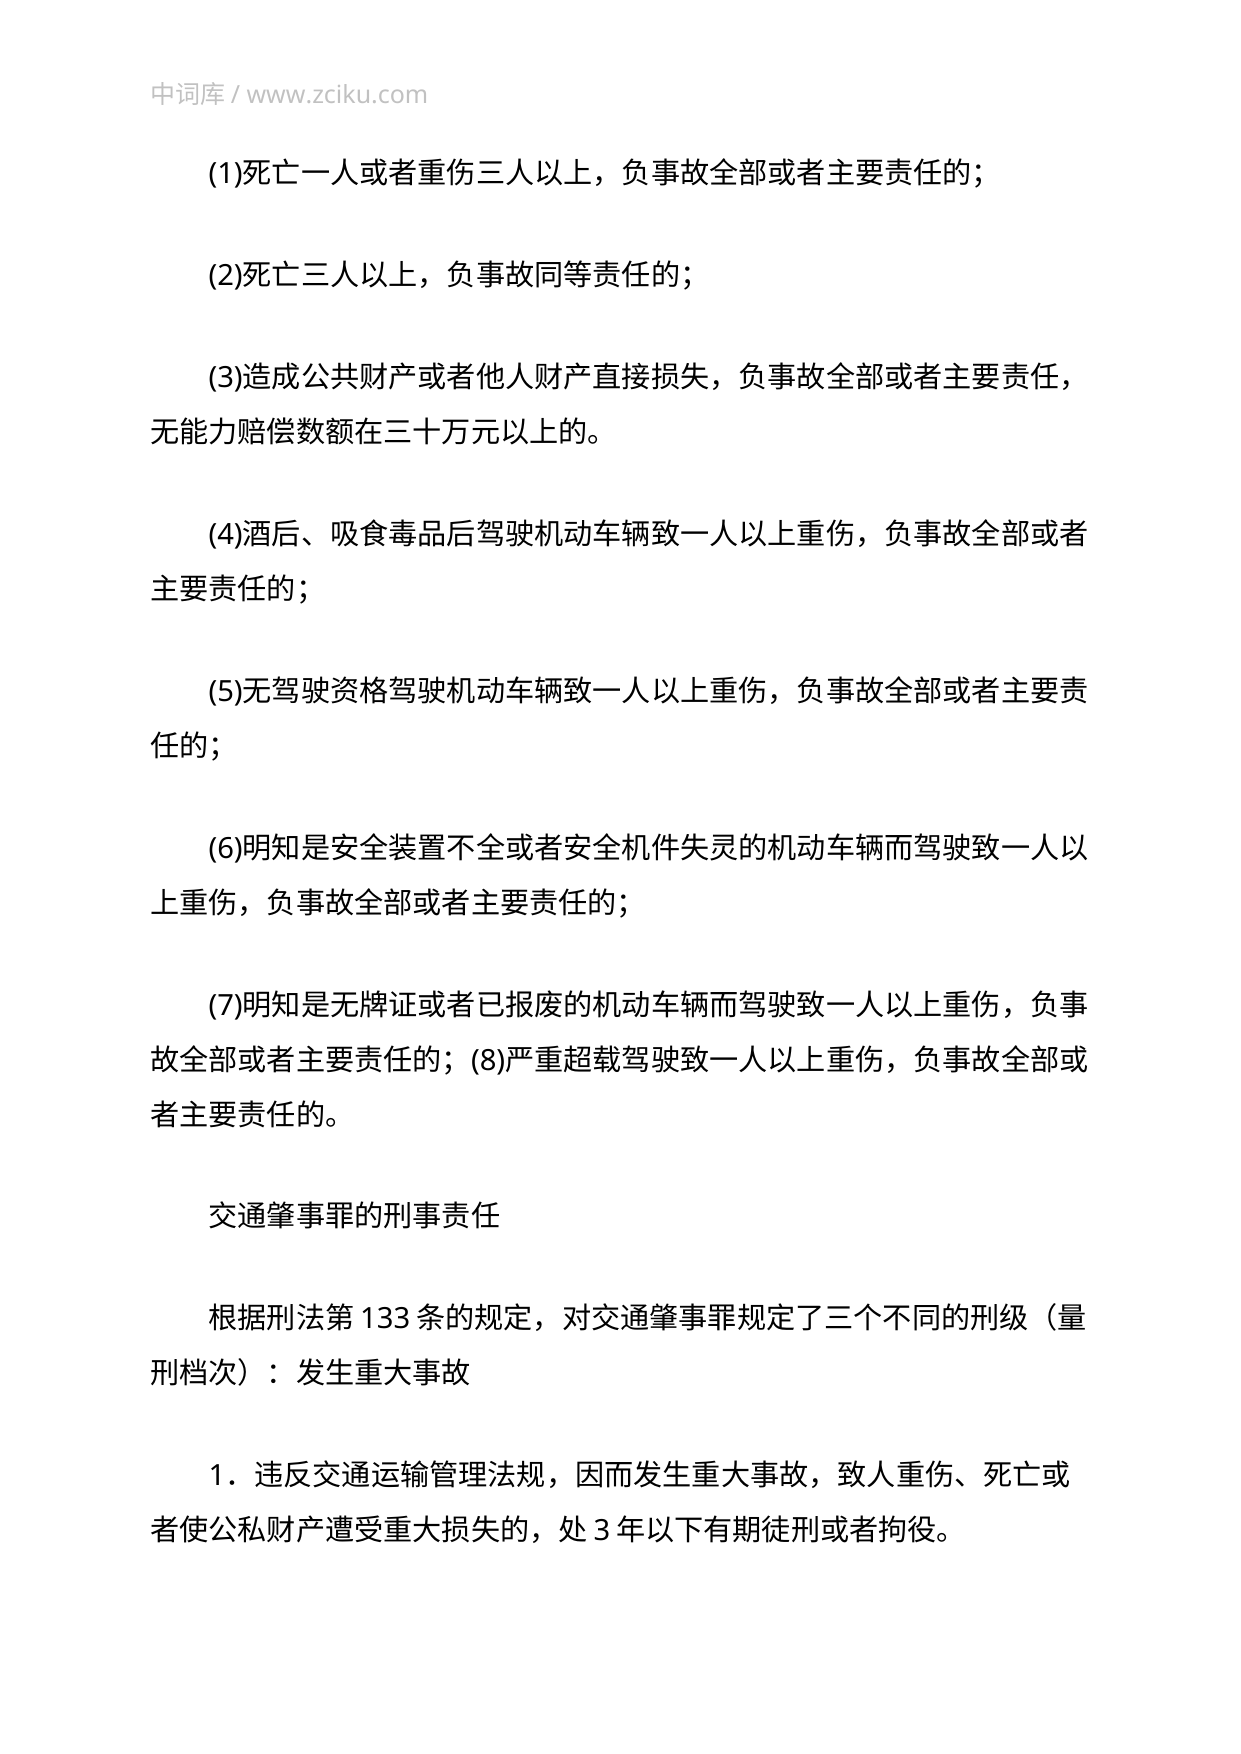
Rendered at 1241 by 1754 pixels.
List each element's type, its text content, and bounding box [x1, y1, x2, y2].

text 根据刑法第133条的规定，对交通肇事罪规定了三个不同的刑级（量刑档次）：发生重大事故 [150, 1294, 1090, 1392]
text (4)酒后、吸食毒品后驾驶机动车辆致一人以上重伤，负事故全部或者主要责任的； [150, 511, 1090, 608]
text 1．违反交通运输管理法规，因而发生重大事故，致人重伤、死亡或者使公私财产遭受重大损失的，处3年以下有期徒刑或者拘役。 [150, 1451, 1090, 1549]
text (5)无驾驶资格驾驶机动车辆致一人以上重伤，负事故全部或者主要责任的； [150, 667, 1090, 765]
text (7)明知是无牌证或者已报废的机动车辆而驾驶致一人以上重伤，负事故全部或者主要责任的；(8)严重超载驾驶致一人以上重伤，负事故全部或者主要责任的。 [150, 981, 1090, 1133]
text (6)明知是安全装置不全或者安全机件失灵的机动车辆而驾驶致一人以上重伤，负事故全部或者主要责任的； [150, 824, 1090, 922]
text (3)造成公共财产或者他人财产直接损失，负事故全部或者主要责任，无能力赔偿数额在三十万元以上的。 [150, 354, 1090, 451]
text 交通肇事罪的刑事责任 [150, 1193, 1090, 1235]
text (1)死亡一人或者重伤三人以上，负事故全部或者主要责任的； [150, 150, 1090, 192]
text (2)死亡三人以上，负事故同等责任的； [150, 252, 1090, 294]
